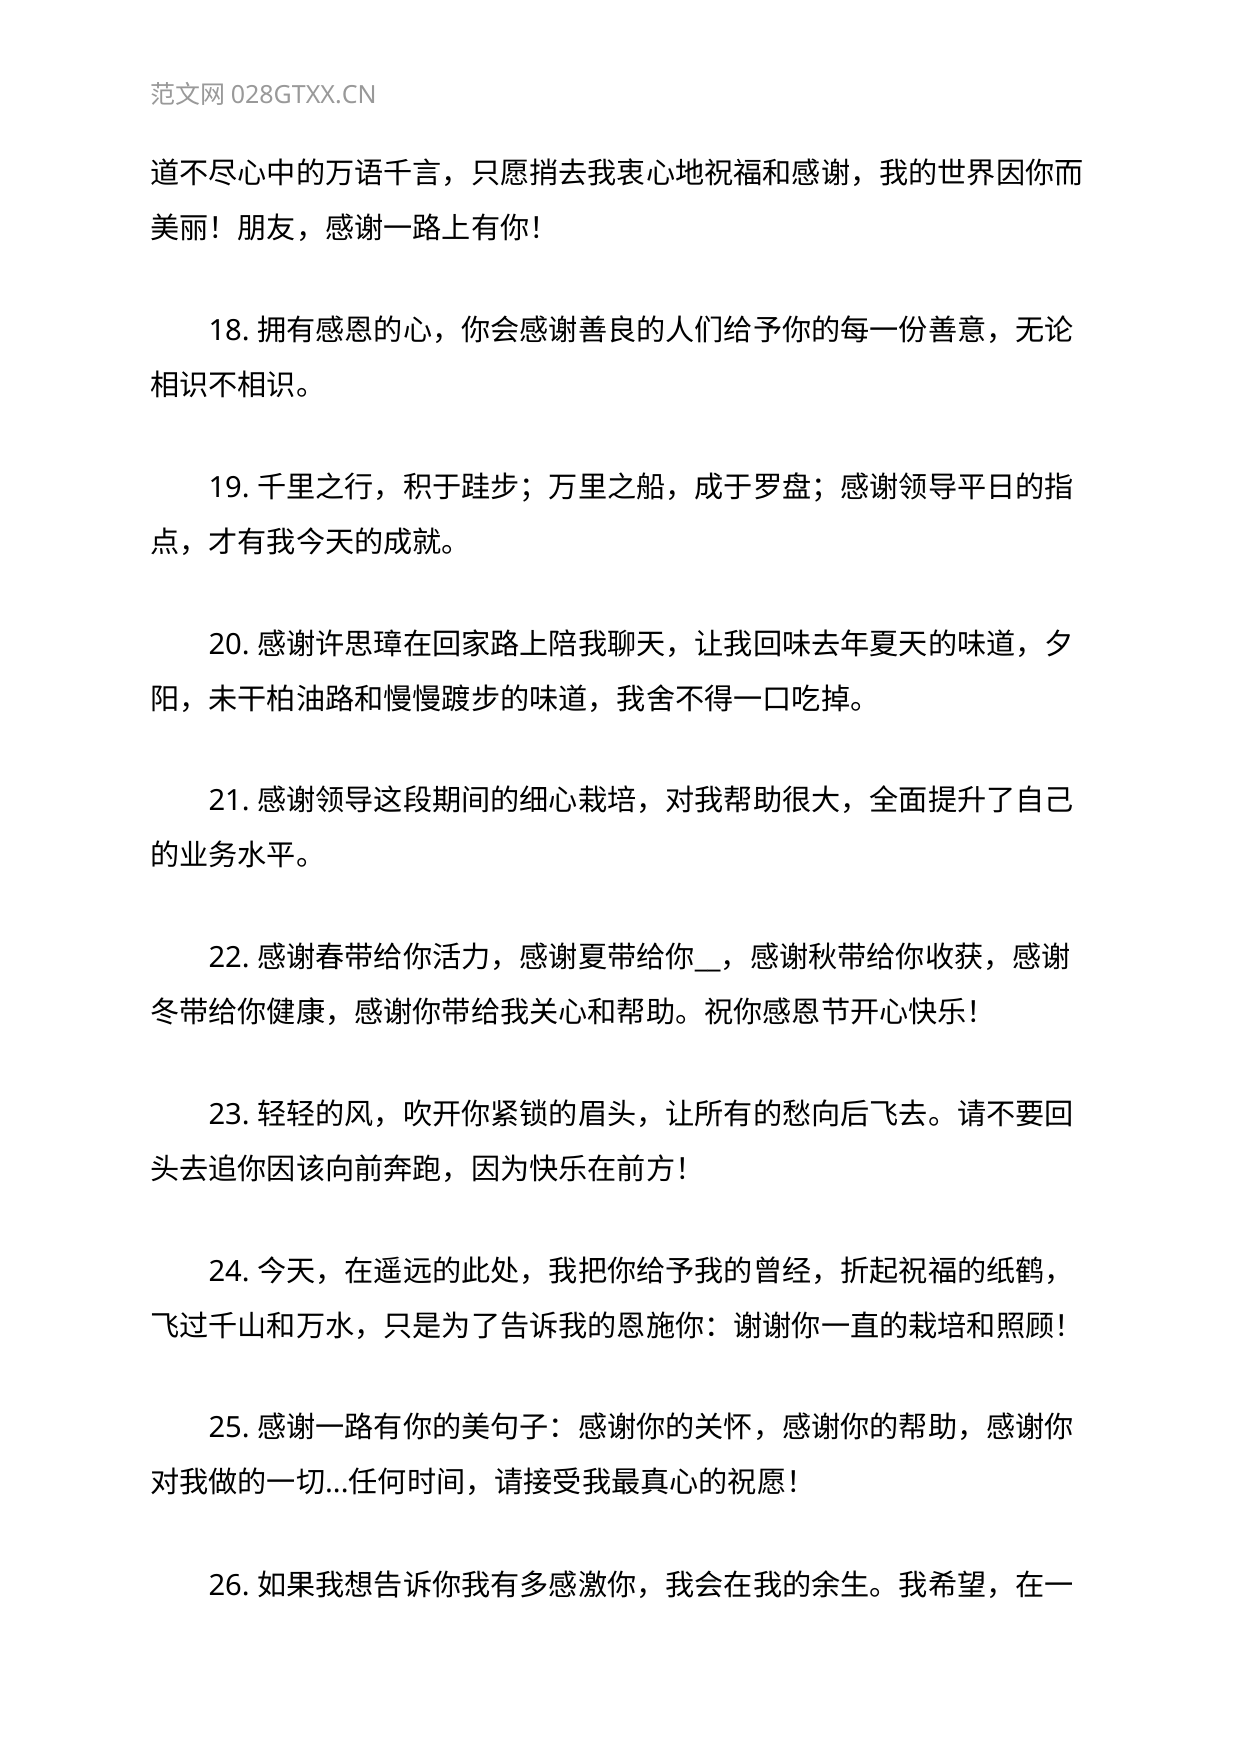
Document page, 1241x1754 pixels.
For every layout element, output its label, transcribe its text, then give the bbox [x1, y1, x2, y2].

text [150, 1561, 1090, 1603]
text 18. 拥有感恩的心，你会感谢善良的人们给予你的每一份善意，无论相识不相识。 [150, 307, 1090, 404]
text 24. 今天，在遥远的此处，我把你给予我的曾经，折起祝福的纸鹤，飞过千山和万水，只是为了告诉我的恩施你：谢谢你一直的栽培和照顾！ [150, 1247, 1090, 1344]
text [150, 150, 1090, 247]
text 23. 轻轻的风，吹开你紧锁的眉头，让所有的愁向后飞去。请不要回头去追你因该向前奔跑，因为快乐在前方！ [150, 1091, 1090, 1188]
text 19. 千里之行，积于跬步；万里之船，成于罗盘；感谢领导平日的指点，才有我今天的成就。 [150, 463, 1090, 561]
text 22. 感谢春带给你活力，感谢夏带给你__，感谢秋带给你收获，感谢冬带给你健康，感谢你带给我关心和帮助。祝你感恩节开心快乐！ [150, 934, 1090, 1031]
text 20. 感谢许思璋在回家路上陪我聊天，让我回味去年夏天的味道，夕阳，未干柏油路和慢慢踱步的味道，我舍不得一口吃掉。 [150, 620, 1090, 717]
text 21. 感谢领导这段期间的细心栽培，对我帮助很大，全面提升了自己的业务水平。 [150, 777, 1090, 874]
text 25. 感谢一路有你的美句子：感谢你的关怀，感谢你的帮助，感谢你对我做的一切...任何时间，请接受我最真心的祝愿！ [150, 1404, 1090, 1501]
